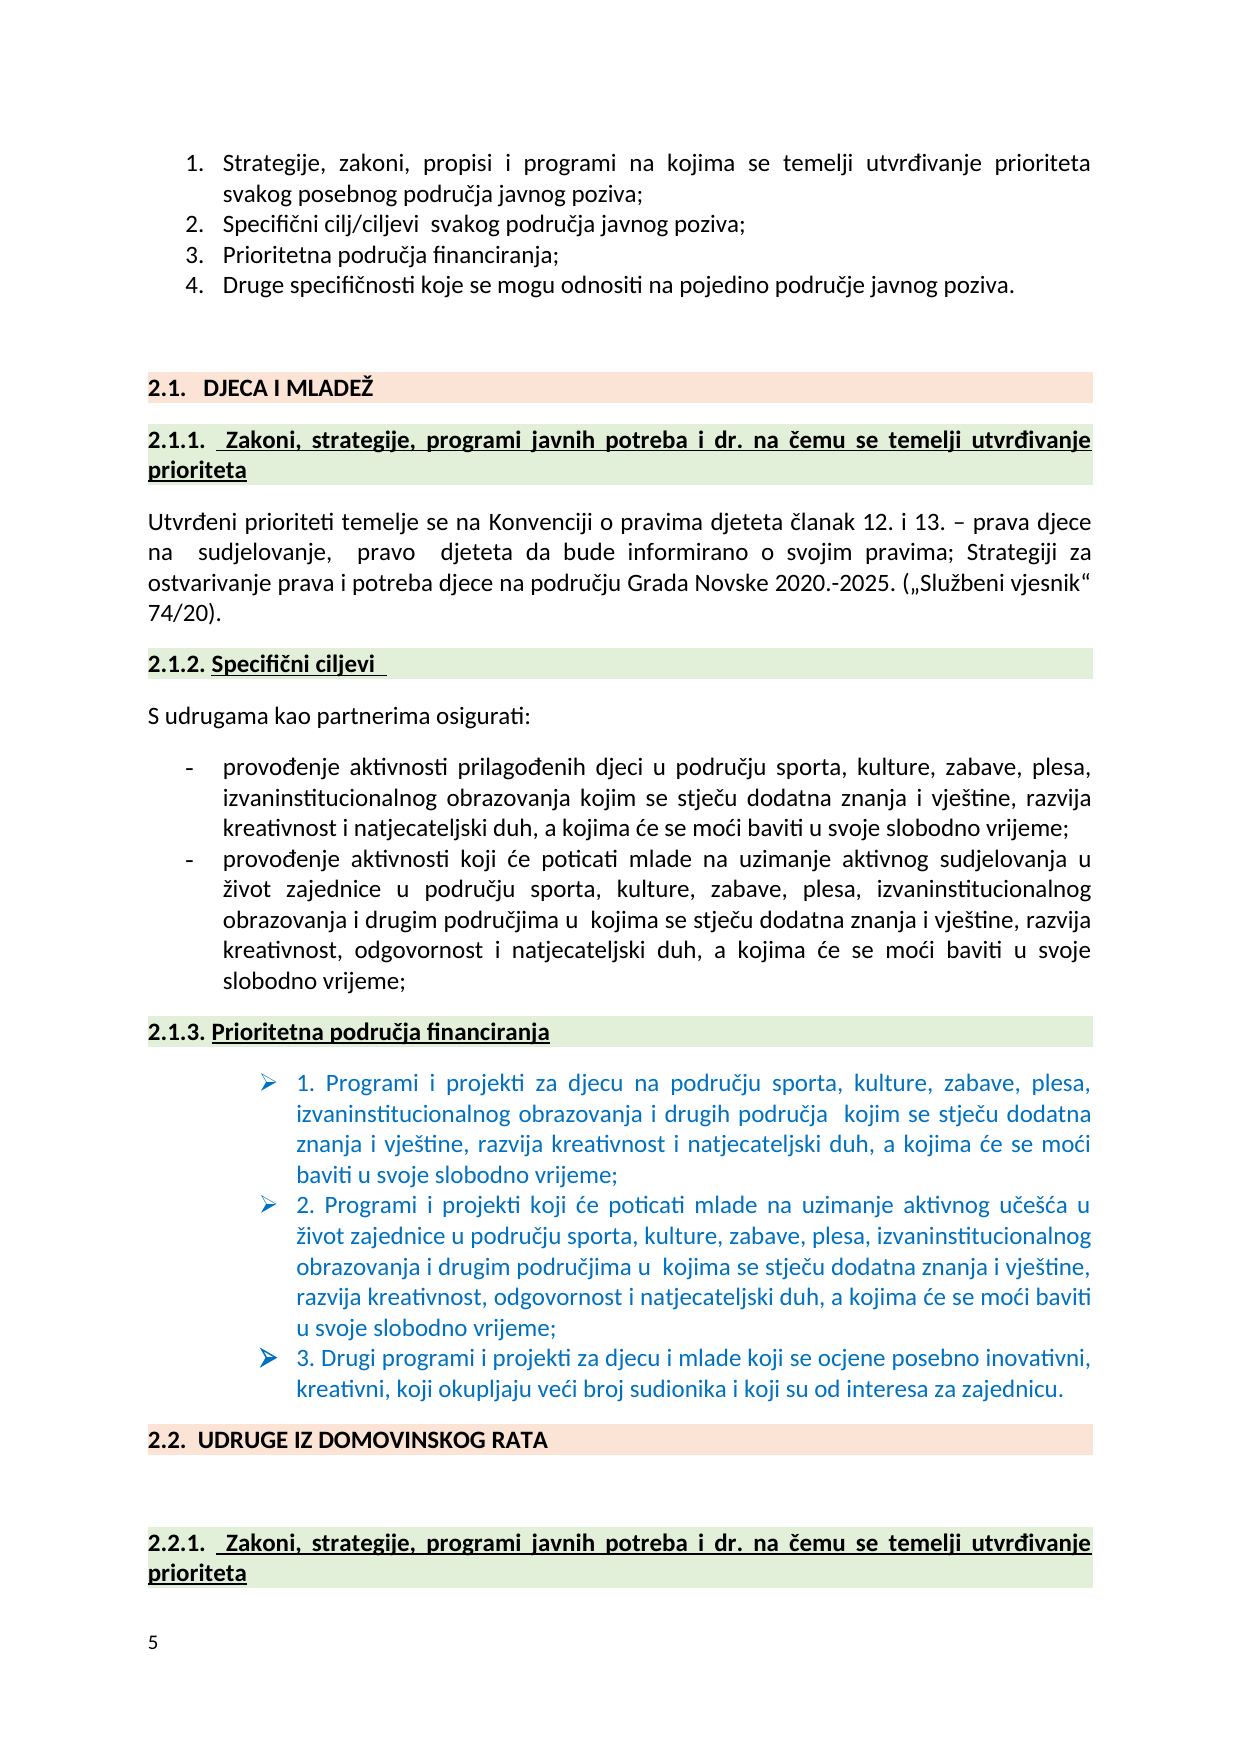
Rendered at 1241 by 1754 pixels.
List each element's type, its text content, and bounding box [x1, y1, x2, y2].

list 3. Drugi programi i projekti za djecu i mlade koji se ocjene posebno inovativni, kreativni, koji okupljaju veći broj sudionika i koji su od interesa za zajednicu. [258, 1342, 1093, 1403]
text Utvrđeni prioriteti temelje se na Konvenciji o pravima djeteta članak 12. i 13. – prava djece na sudjelovanje, pravo djeteta da bude informirano o svojim pravima; Strategiji za ostvarivanje prava i potreba djece na području Grada Novske 2020.-2025. („Službeni vjesnik“ 74/20). [148, 506, 1093, 628]
list provođenje aktivnosti koji će poticati mlade na uzimanje aktivnog sudjelovanja u život zajednice u području sporta, kulture, zabave, plesa, izvaninstitucionalnog obrazovanja i drugim područjima u kojima se stječu dodatna znanja i vještine, razvija kreativnost, odgovornost i natjecateljski duh, a kojima će se moći baviti u svoje slobodno vrijeme; [185, 843, 1093, 995]
text 2.2.1. Zakoni, strategije, programi javnih potreba i dr. na čemu se temelji utvrđivanje prioriteta [148, 1527, 1093, 1588]
list Prioritetna područja financiranja; [185, 239, 1093, 270]
list 2. Programi i projekti koji će poticati mlade na uzimanje aktivnog učešća u život zajednice u području sporta, kulture, zabave, plesa, izvaninstitucionalnog obrazovanja i drugim područjima u kojima se stječu dodatna znanja i vještine, razvija kreativnost, odgovornost i natjecateljski duh, a kojima će se moći baviti u svoje slobodno vrijeme; [258, 1190, 1093, 1342]
list provođenje aktivnosti prilagođenih djeci u području sporta, kulture, zabave, plesa, izvaninstitucionalnog obrazovanja kojim se stječu dodatna znanja i vještine, razvija kreativnost i natjecateljski duh, a kojima će se moći baviti u svoje slobodno vrijeme; [185, 751, 1093, 843]
list 1. Programi i projekti za djecu na području sporta, kulture, zabave, plesa, izvaninstitucionalnog obrazovanja i drugih područja kojim se stječu dodatna znanja i vještine, razvija kreativnost i natjecateljski duh, a kojima će se moći baviti u svoje slobodno vrijeme; [258, 1068, 1093, 1190]
list Strategije, zakoni, propisi i programi na kojima se temelji utvrđivanje prioriteta svakog posebnog područja javnog poziva; [185, 148, 1093, 209]
text 2.1.3. Prioritetna područja financiranja [148, 1016, 1093, 1047]
text S udrugama kao partnerima osigurati: [148, 700, 1093, 730]
text 2.1.1. Zakoni, strategije, programi javnih potreba i dr. na čemu se temelji utvrđivanje prioriteta [148, 424, 1093, 485]
list Specifični cilj/ciljevi svakog područja javnog poziva; [185, 209, 1093, 239]
text 2.1. DJECA I MLADEŽ [148, 372, 1093, 403]
text 2.2. UDRUGE IZ DOMOVINSKOG RATA [148, 1424, 1093, 1455]
text 2.1.2. Specifični ciljevi [148, 648, 1093, 679]
list Druge specifičnosti koje se mogu odnositi na pojedino područje javnog poziva. [185, 270, 1093, 300]
